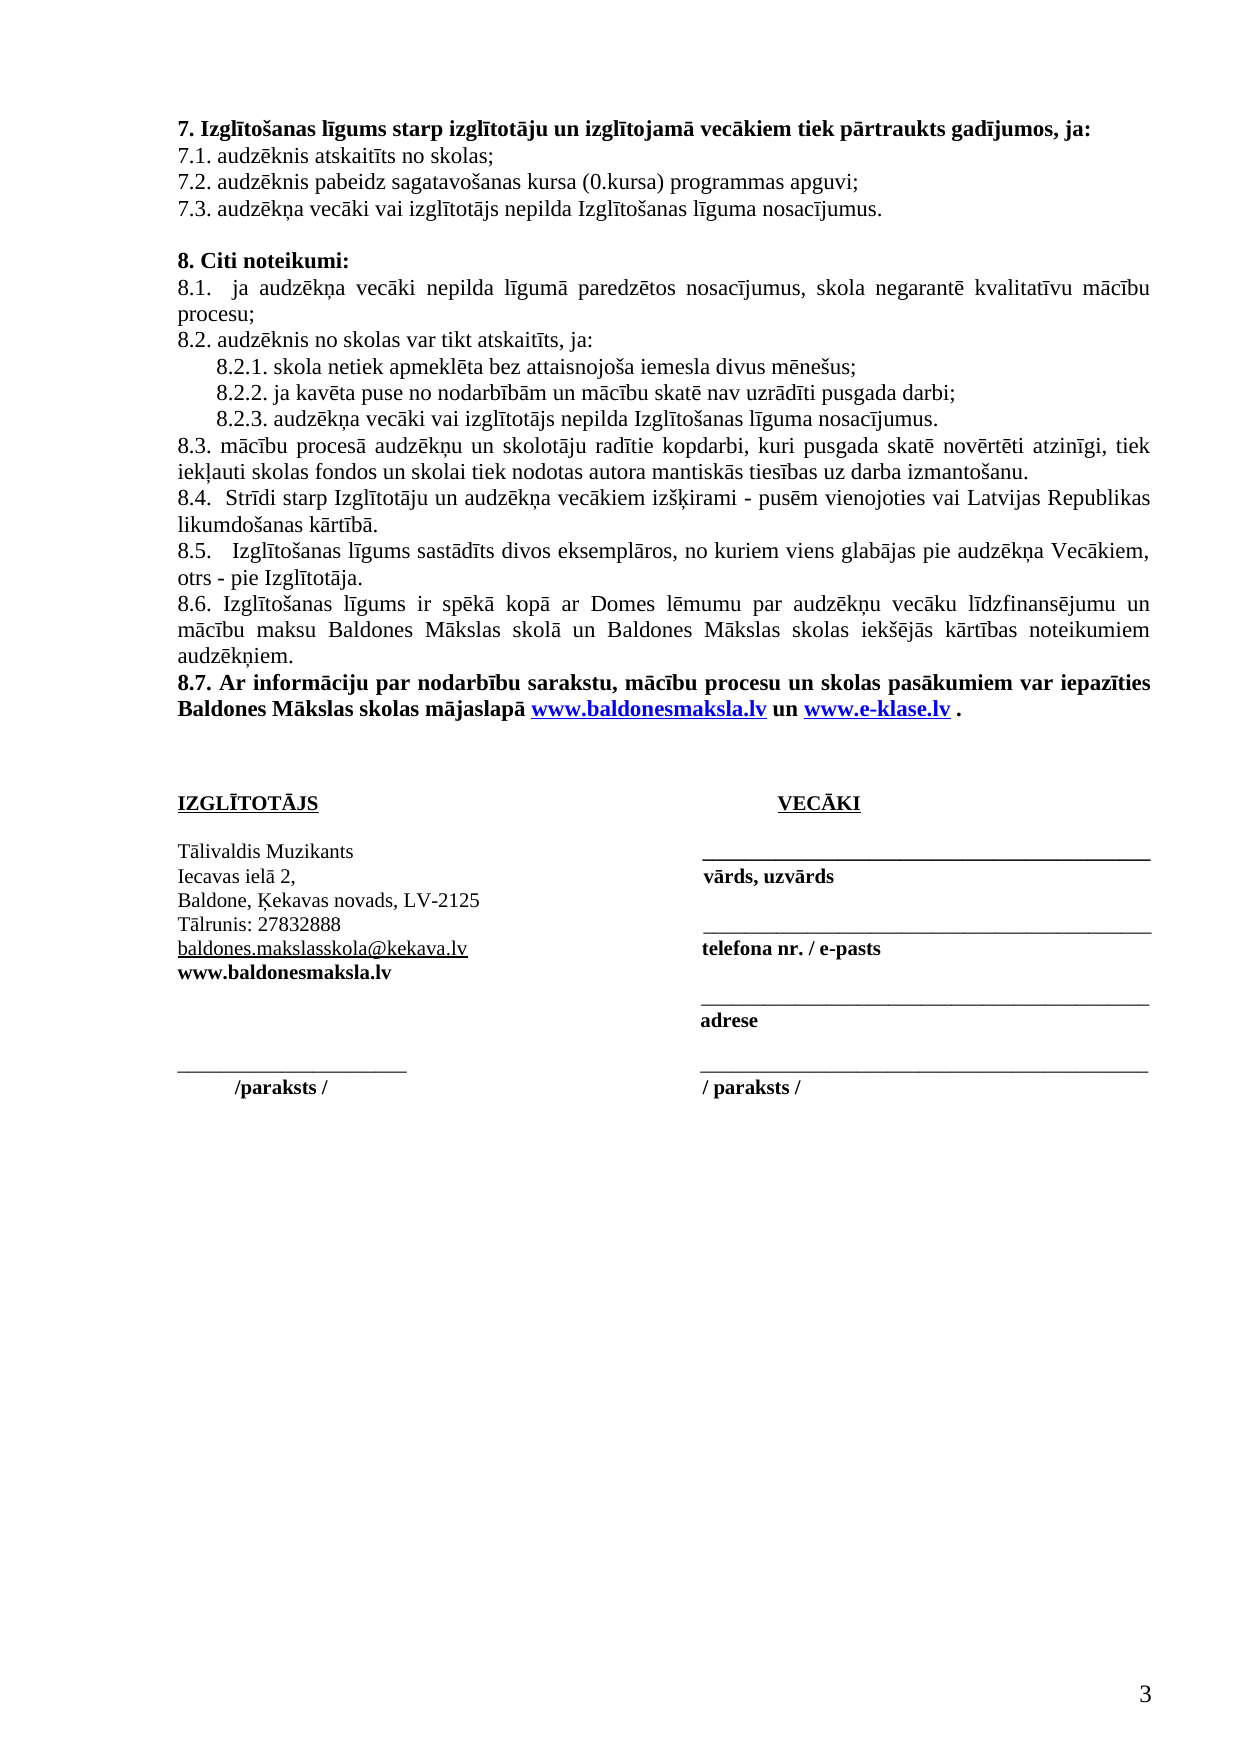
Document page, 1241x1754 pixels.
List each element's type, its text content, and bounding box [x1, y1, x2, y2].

text Iecavas ielā 2, vārds, uzvārds [177, 863, 1152, 888]
text 8.7. Ar informāciju par nodarbību sarakstu, mācību procesu un skolas pasākumiem var iepazīties Baldones Mākslas skolas mājaslapā www.baldonesmaksla.lv un www.e-klase.lv . [177, 669, 1152, 722]
text 8. Citi noteikumi: [177, 247, 1152, 274]
text Tālivaldis Muzikants ___________________________________________ [177, 839, 1152, 863]
text 7.2. audzēknis pabeidz sagatavošanas kursa (0.kursa) programmas apguvi; [177, 168, 1152, 194]
text 7.1. audzēknis atskaitīts no skolas; [177, 142, 1152, 168]
text Tālrunis: 27832888 ___________________________________________ [177, 912, 1152, 936]
text 8.4. Strīdi starp Izglītotāju un audzēkņa vecākiem izšķirami - pusēm vienojoties vai Latvijas Republikas likumdošanas kārtībā. [177, 484, 1152, 537]
text 8.6. Izglītošanas līgums ir spēkā kopā ar Domes lēmumu par audzēkņu vecāku līdzfinansējumu un mācību maksu Baldones Mākslas skolā un Baldones Mākslas skolas iekšējās kārtības noteikumiem audzēkņiem. [177, 590, 1152, 669]
text www.baldonesmaksla.lv [177, 960, 1152, 984]
text 8.2.3. audzēkņa vecāki vai izglītotājs nepilda Izglītošanas līguma nosacījumus. [216, 405, 1152, 432]
text ___________________________________________ [177, 984, 1152, 1008]
text 8.1. ja audzēkņa vecāki nepilda līgumā paredzētos nosacījumus, skola negarantē kvalitatīvu mācību procesu; [177, 274, 1152, 326]
text 8.2. audzēknis no skolas var tikt atskaitīts, ja: [177, 326, 1152, 353]
text /paraksts / / paraksts / [177, 1075, 1152, 1099]
text IZGLĪTOTĀJS VECĀKI [177, 791, 1152, 815]
text 8.2.1. skola netiek apmeklēta bez attaisnojoša iemesla divus mēnešus; [216, 353, 1152, 379]
text 7.3. audzēkņa vecāki vai izglītotājs nepilda Izglītošanas līguma nosacījumus. [177, 194, 1152, 221]
text 8.5. Izglītošanas līgums sastādīts divos eksemplāros, no kuriem viens glabājas pie audzēkņa Vecākiem, otrs - pie Izglītotāja. [177, 537, 1152, 590]
text 8.3. mācību procesā audzēkņu un skolotāju radītie kopdarbi, kuri pusgada skatē novērtēti atzinīgi, tiek iekļauti skolas fondos un skolai tiek nodotas autora mantiskās tiesības uz darba izmantošanu. [177, 432, 1152, 484]
text Baldone, Ķekavas novads, LV-2125 [177, 888, 1152, 912]
text adrese [177, 1008, 1152, 1032]
text baldones.makslasskola@kekava.lv telefona nr. / e-pasts [177, 936, 1152, 960]
text 7. Izglītošanas līgums starp izglītotāju un izglītojamā vecākiem tiek pārtraukts gadījumos, ja: [177, 115, 1152, 141]
text ______________________ ___________________________________________ [177, 1051, 1152, 1075]
text 8.2.2. ja kavēta puse no nodarbībām un mācību skatē nav uzrādīti pusgada darbi; [216, 379, 1152, 405]
